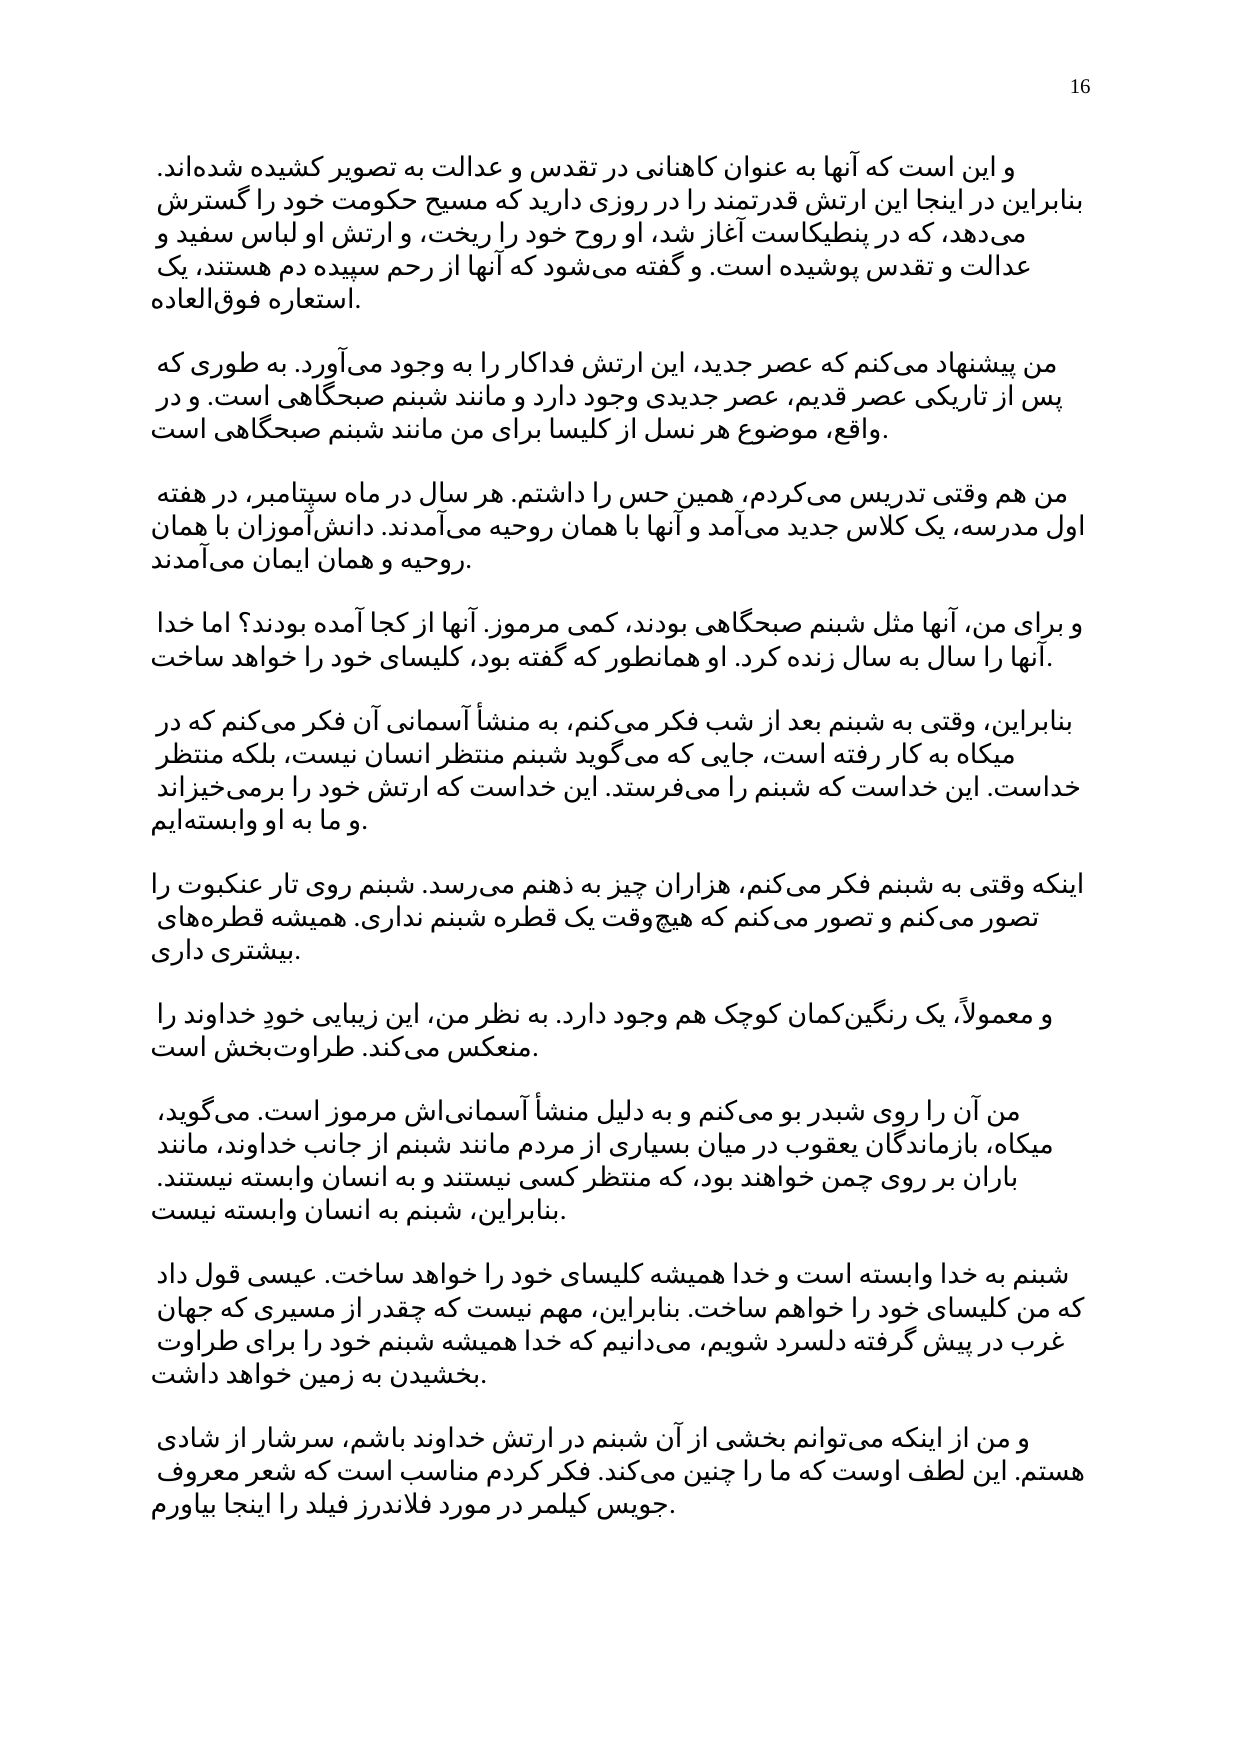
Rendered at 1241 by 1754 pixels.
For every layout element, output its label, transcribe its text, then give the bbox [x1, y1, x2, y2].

text من هم وقتی تدریس می‌کردم، همین حس را داشتم. هر سال در ماه سپتامبر، در هفته اول مدرسه، یک کلاس جدید می‌آمد و آنها با همان روحیه می‌آمدند. دانش‌آموزان با همان روحیه و همان ایمان می‌آمدند. [150, 476, 1090, 576]
text و برای من، آنها مثل شبنم صبحگاهی بودند، کمی مرموز. آنها از کجا آمده بودند؟ اما خدا آنها را سال به سال زنده کرد. او همانطور که گفته بود، کلیسای خود را خواهد ساخت. [150, 607, 1090, 673]
text اینکه وقتی به شبنم فکر می‌کنم، هزاران چیز به ذهنم می‌رسد. شبنم روی تار عنکبوت را تصور می‌کنم و تصور می‌کنم که هیچ‌وقت یک قطره شبنم نداری. همیشه قطره‌های بیشتری داری. [150, 867, 1090, 966]
text من آن را روی شبدر بو می‌کنم و به دلیل منشأ آسمانی‌اش مرموز است. می‌گوید، میکاه، بازماندگان یعقوب در میان بسیاری از مردم مانند شبنم از جانب خداوند، مانند باران بر روی چمن خواهند بود، که منتظر کسی نیستند و به انسان وابسته نیستند. بنابراین، شبنم به انسان وابسته نیست. [150, 1094, 1090, 1227]
text بنابراین، وقتی به شبنم بعد از شب فکر می‌کنم، به منشأ آسمانی آن فکر می‌کنم که در میکاه به کار رفته است، جایی که می‌گوید شبنم منتظر انسان نیست، بلکه منتظر خداست. این خداست که شبنم را می‌فرستد. این خداست که ارتش خود را برمی‌خیزاند و ما به او وابسته‌ایم. [150, 704, 1090, 836]
text من پیشنهاد می‌کنم که عصر جدید، این ارتش فداکار را به وجود می‌آورد. به طوری که پس از تاریکی عصر قدیم، عصر جدیدی وجود دارد و مانند شبنم صبحگاهی است. و در واقع، موضوع هر نسل از کلیسا برای من مانند شبنم صبحگاهی است. [150, 346, 1090, 445]
text و معمولاً، یک رنگین‌کمان کوچک هم وجود دارد. به نظر من، این زیبایی خودِ خداوند را منعکس می‌کند. طراوت‌بخش است. [150, 997, 1090, 1063]
text و من از اینکه می‌توانم بخشی از آن شبنم در ارتش خداوند باشم، سرشار از شادی هستم. این لطف اوست که ما را چنین می‌کند. فکر کردم مناسب است که شعر معروف جویس کیلمر در مورد فلاندرز فیلد را اینجا بیاورم. [150, 1421, 1090, 1520]
text و این است که آنها به عنوان کاهنانی در تقدس و عدالت به تصویر کشیده شده‌اند. بنابراین در اینجا این ارتش قدرتمند را در روزی دارید که مسیح حکومت خود را گسترش می‌دهد، که در پنطیکاست آغاز شد، او روح خود را ریخت، و ارتش او لباس سفید و عدالت و تقدس پوشیده است. و گفته می‌شود که آنها از رحم سپیده دم هستند، یک استعاره فوق‌العاده. [150, 150, 1090, 315]
text شبنم به خدا وابسته است و خدا همیشه کلیسای خود را خواهد ساخت. عیسی قول داد که من کلیسای خود را خواهم ساخت. بنابراین، مهم نیست که چقدر از مسیری که جهان غرب در پیش گرفته دلسرد شویم، می‌دانیم که خدا همیشه شبنم خود را برای طراوت بخشیدن به زمین خواهد داشت. [150, 1258, 1090, 1390]
